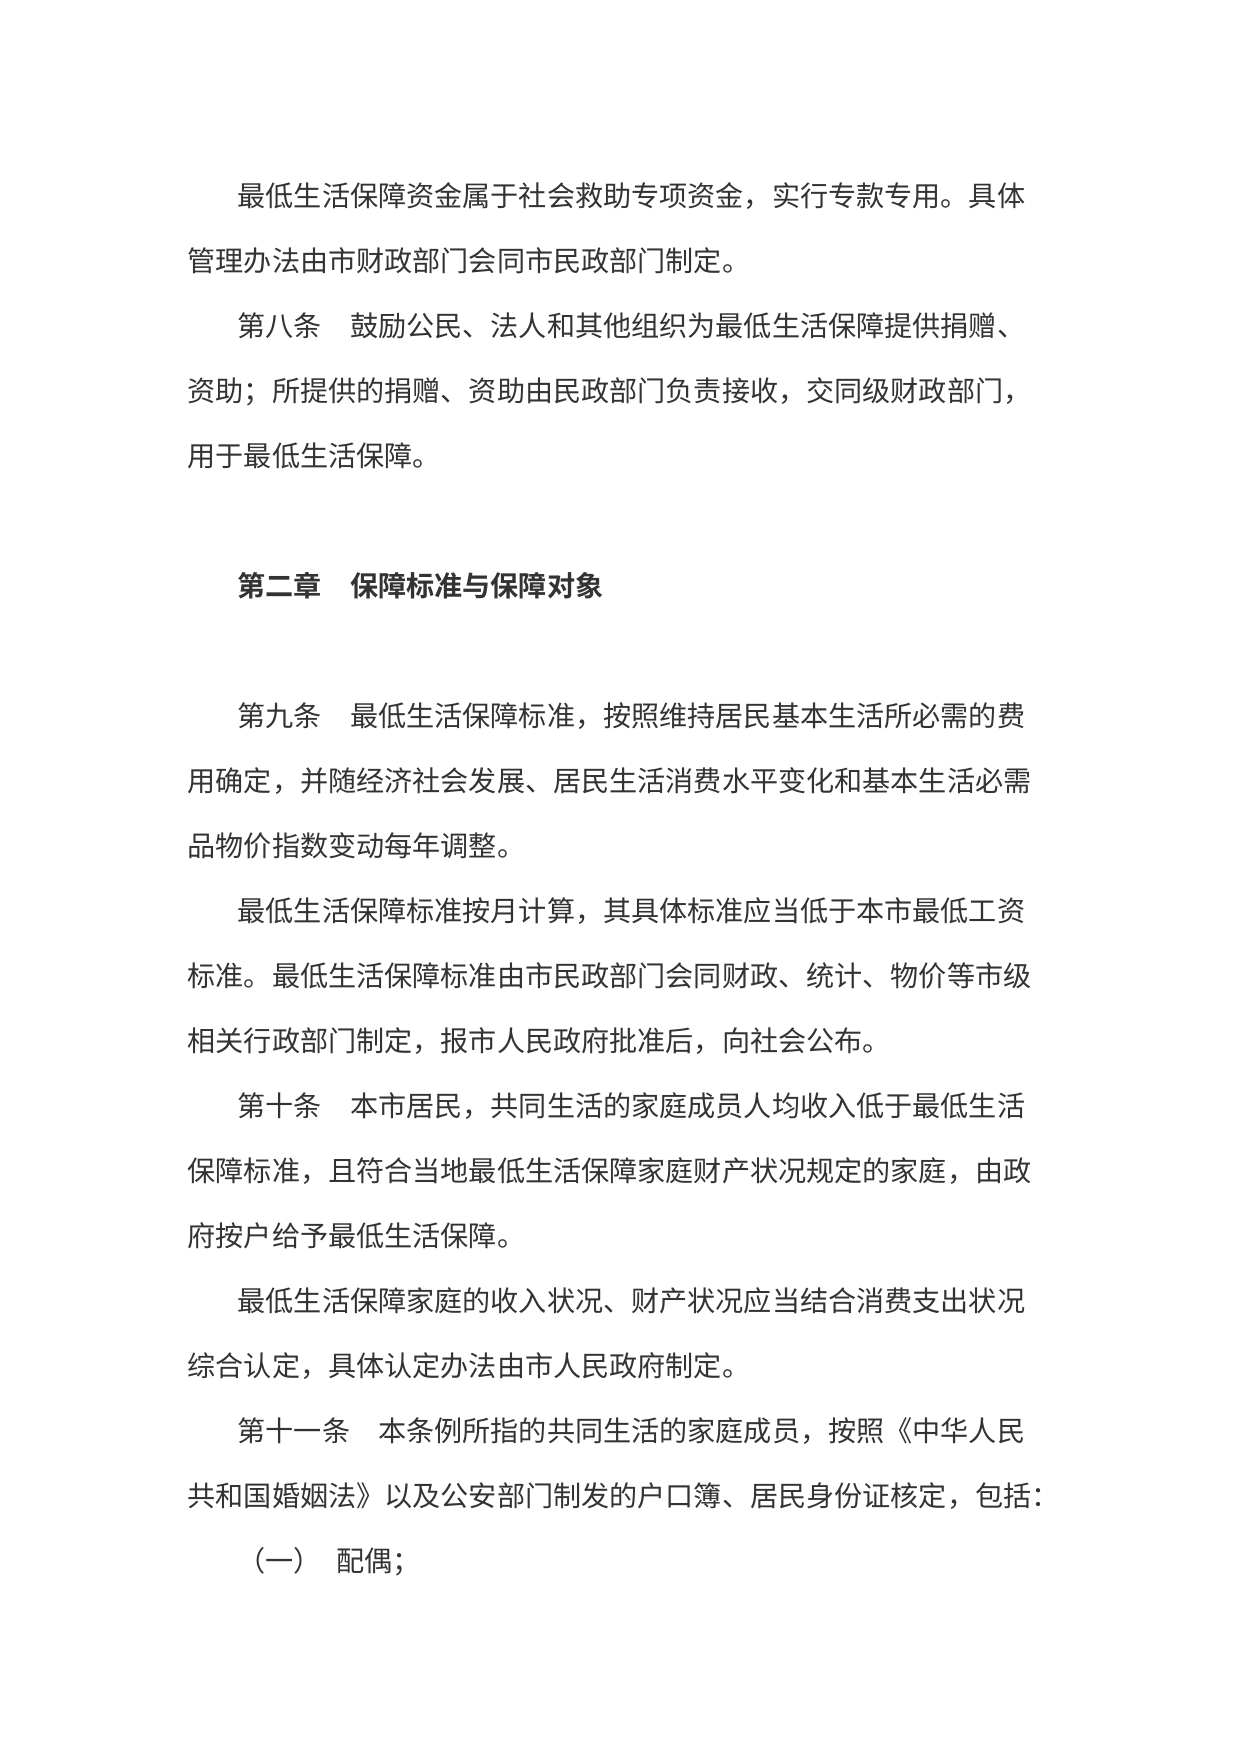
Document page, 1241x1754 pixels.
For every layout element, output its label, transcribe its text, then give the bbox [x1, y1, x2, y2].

text 第二章 保障标准与保障对象 [187, 552, 1053, 617]
text 最低生活保障资金属于社会救助专项资金，实行专款专用。具体管理办法由市财政部门会同市民政部门制定。 [187, 162, 1053, 292]
text 最低生活保障家庭的收入状况、财产状况应当结合消费支出状况综合认定，具体认定办法由市人民政府制定。 [187, 1267, 1053, 1397]
text 最低生活保障标准按月计算，其具体标准应当低于本市最低工资标准。最低生活保障标准由市民政部门会同财政、统计、物价等市级相关行政部门制定，报市人民政府批准后，向社会公布。 [187, 877, 1053, 1072]
text 第十一条 本条例所指的共同生活的家庭成员，按照《中华人民共和国婚姻法》以及公安部门制发的户口簿、居民身份证核定，包括： [187, 1397, 1053, 1527]
text （一） 配偶； [187, 1527, 1053, 1592]
text 第九条 最低生活保障标准，按照维持居民基本生活所必需的费用确定，并随经济社会发展、居民生活消费水平变化和基本生活必需品物价指数变动每年调整。 [187, 682, 1053, 877]
text 第十条 本市居民，共同生活的家庭成员人均收入低于最低生活保障标准，且符合当地最低生活保障家庭财产状况规定的家庭，由政府按户给予最低生活保障。 [187, 1072, 1053, 1267]
text 第八条 鼓励公民、法人和其他组织为最低生活保障提供捐赠、资助；所提供的捐赠、资助由民政部门负责接收，交同级财政部门，用于最低生活保障。 [187, 292, 1053, 487]
